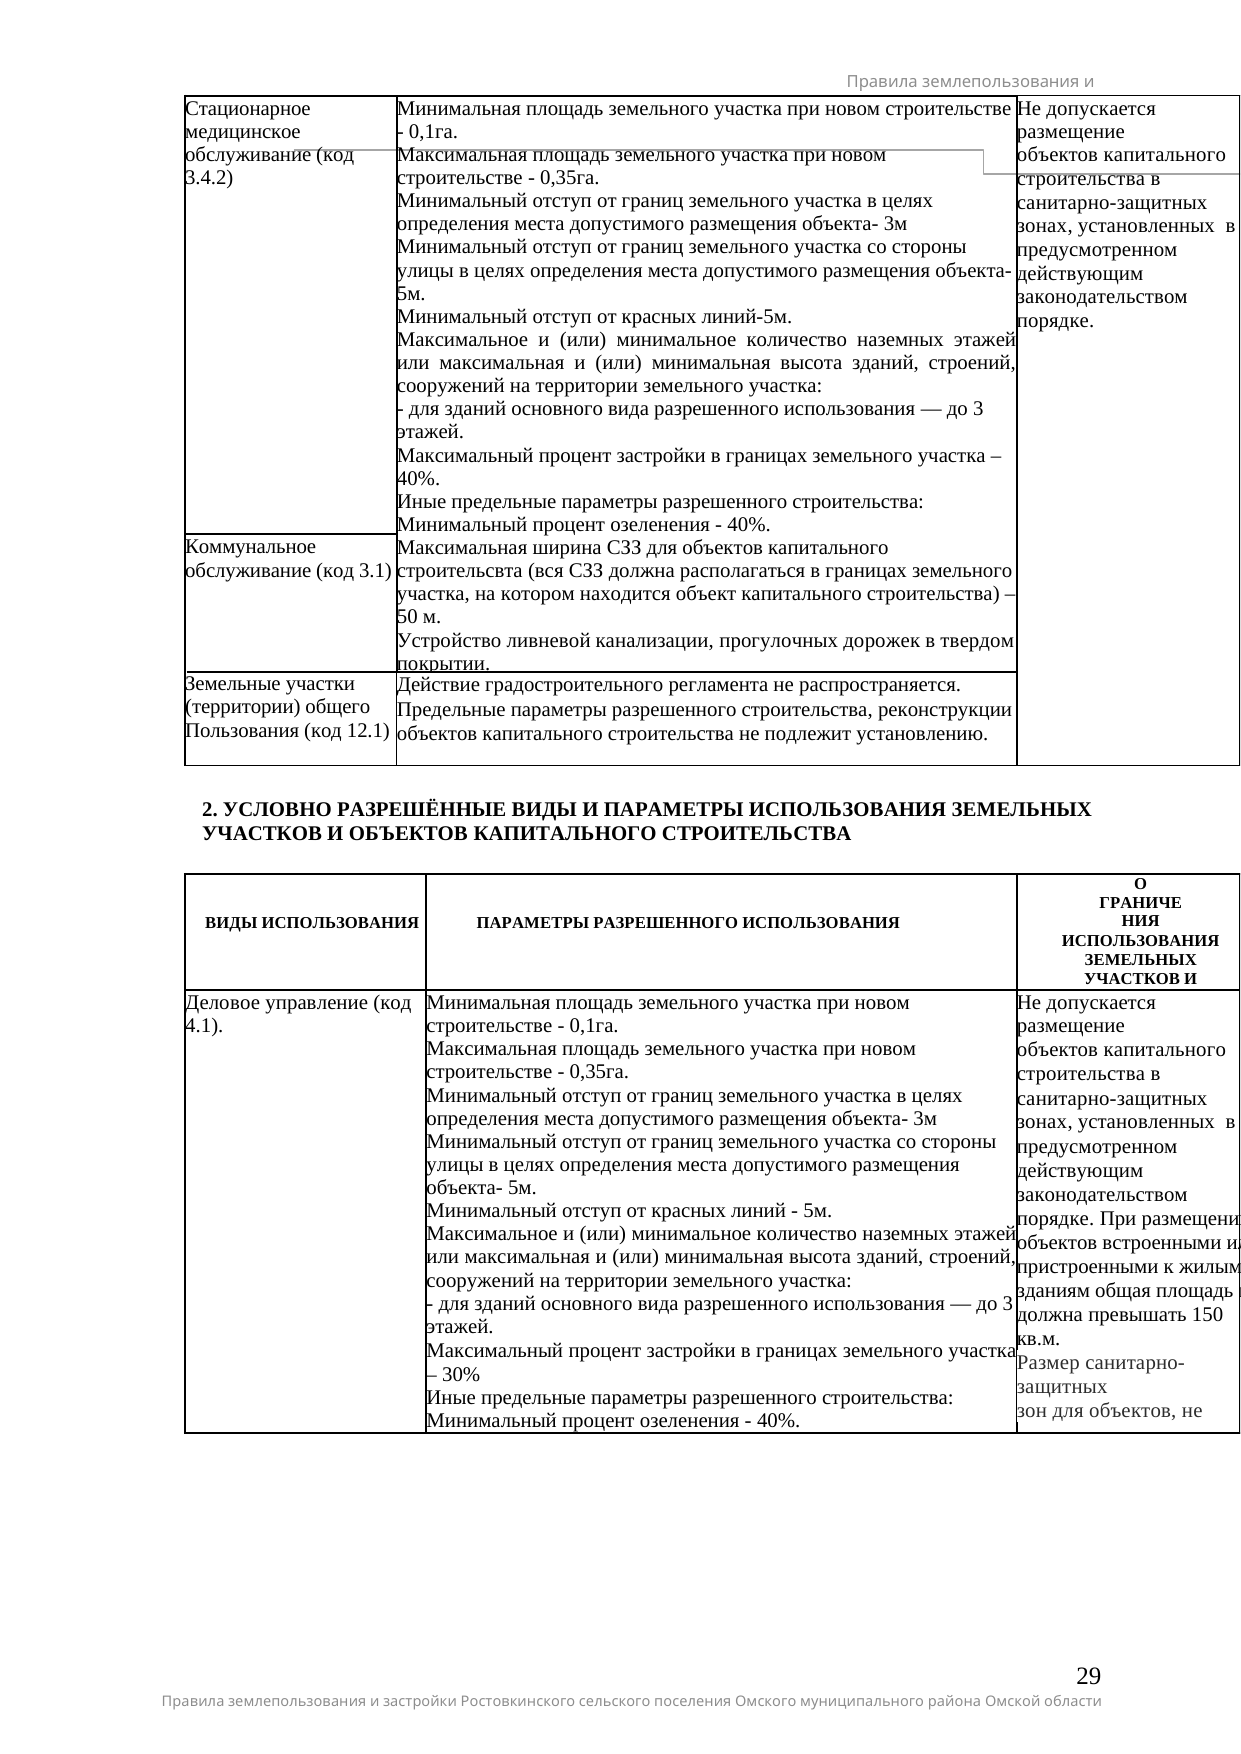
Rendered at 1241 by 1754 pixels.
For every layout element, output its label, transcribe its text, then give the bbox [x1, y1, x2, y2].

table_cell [1018, 991, 1239, 1432]
table_cell Земельные участки (территории) общего Пользования (код 12.1) [186, 672, 396, 765]
table_cell Действие градостроительного регламента не распространяется. Предельные параметры разрешенного строительства, реконструкции объектов капитального строительства не подлежит установлению. [397, 673, 1016, 765]
table_cell Коммунальное обслуживание (код 3.1) [186, 535, 396, 671]
table_cell Стационарное медицинское обслуживание (код 3.4.2) [186, 97, 396, 533]
table_header ВИДЫ ИСПОЛЬЗОВАНИЯ [186, 875, 425, 989]
table_cell Минимальная площадь земельного участка при новом строительстве - 0,1га. Максимальная площадь земельного участка при новом строительстве - 0,35га. Минимальный отступ от границ земельного участка в целях определения места допустимого размещения объекта- 3м Минимальный отступ от границ земельного участка со стороны улицы в целях определения места допустимого размещения объекта- 5м. Минимальный отступ от красных линий-5м. Максимальное и (или) минимальное количество наземных этажей или максимальная и (или) минимальная высота зданий, строений, сооружений на территории земельного участка: - для зданий основного вида разрешенного использования — до 3 этажей. Максимальный процент застройки в границах земельного участка – 40%. Иные предельные параметры разрешенного строительства: Минимальный процент озеленения - 40%. Максимальная ширина СЗЗ для объектов капитального строительсвта (вся СЗЗ должна располагаться в границах земельного участка, на котором находится объект капитального строительства) – 50 м. Устройство ливневой канализации, прогулочных дорожек в твердом покрытии. [398, 97, 1016, 671]
table_header ОГРАНИЧЕНИЯ ИСПОЛЬЗОВАНИЯ ЗЕМЕЛЬНЫХ УЧАСТКОВ И ОБЪЕКТОВ КАПИТАЛЬНОГО СТРОИТЕЛЬСТВА [1018, 875, 1239, 989]
table_header ПАРАМЕТРЫ РАЗРЕШЕННОГО ИСПОЛЬЗОВАНИЯ [427, 875, 1016, 989]
table_cell Минимальная площадь земельного участка при новом строительстве - 0,1га. Максимальная площадь земельного участка при новом строительстве - 0,35га. Минимальный отступ от границ земельного участка в целях определения места допустимого размещения объекта- 3м Минимальный отступ от границ земельного участка со стороны улицы в целях определения места допустимого размещения объекта- 5м. Минимальный отступ от красных линий - 5м. Максимальное и (или) минимальное количество наземных этажей или максимальная и (или) минимальная высота зданий, строений, сооружений на территории земельного участка: - для зданий основного вида разрешенного использования — до 3 этажей. Максимальный процент застройки в границах земельного участка – 30% Иные предельные параметры разрешенного строительства: Минимальный процент озеленения - 40%. [427, 991, 1016, 1432]
table_cell Деловое управление (код 4.1). [186, 991, 425, 1432]
text 2. УСЛОВНО РАЗРЕШЁННЫЕ ВИДЫ И ПАРАМЕТРЫ ИСПОЛЬЗОВАНИЯ ЗЕМЕЛЬНЫХ УЧАСТКОВ И ОБЪЕКТОВ КАПИТАЛЬНОГО СТРОИТЕЛЬСТВА [202, 797, 1102, 845]
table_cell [1018, 96, 1239, 765]
